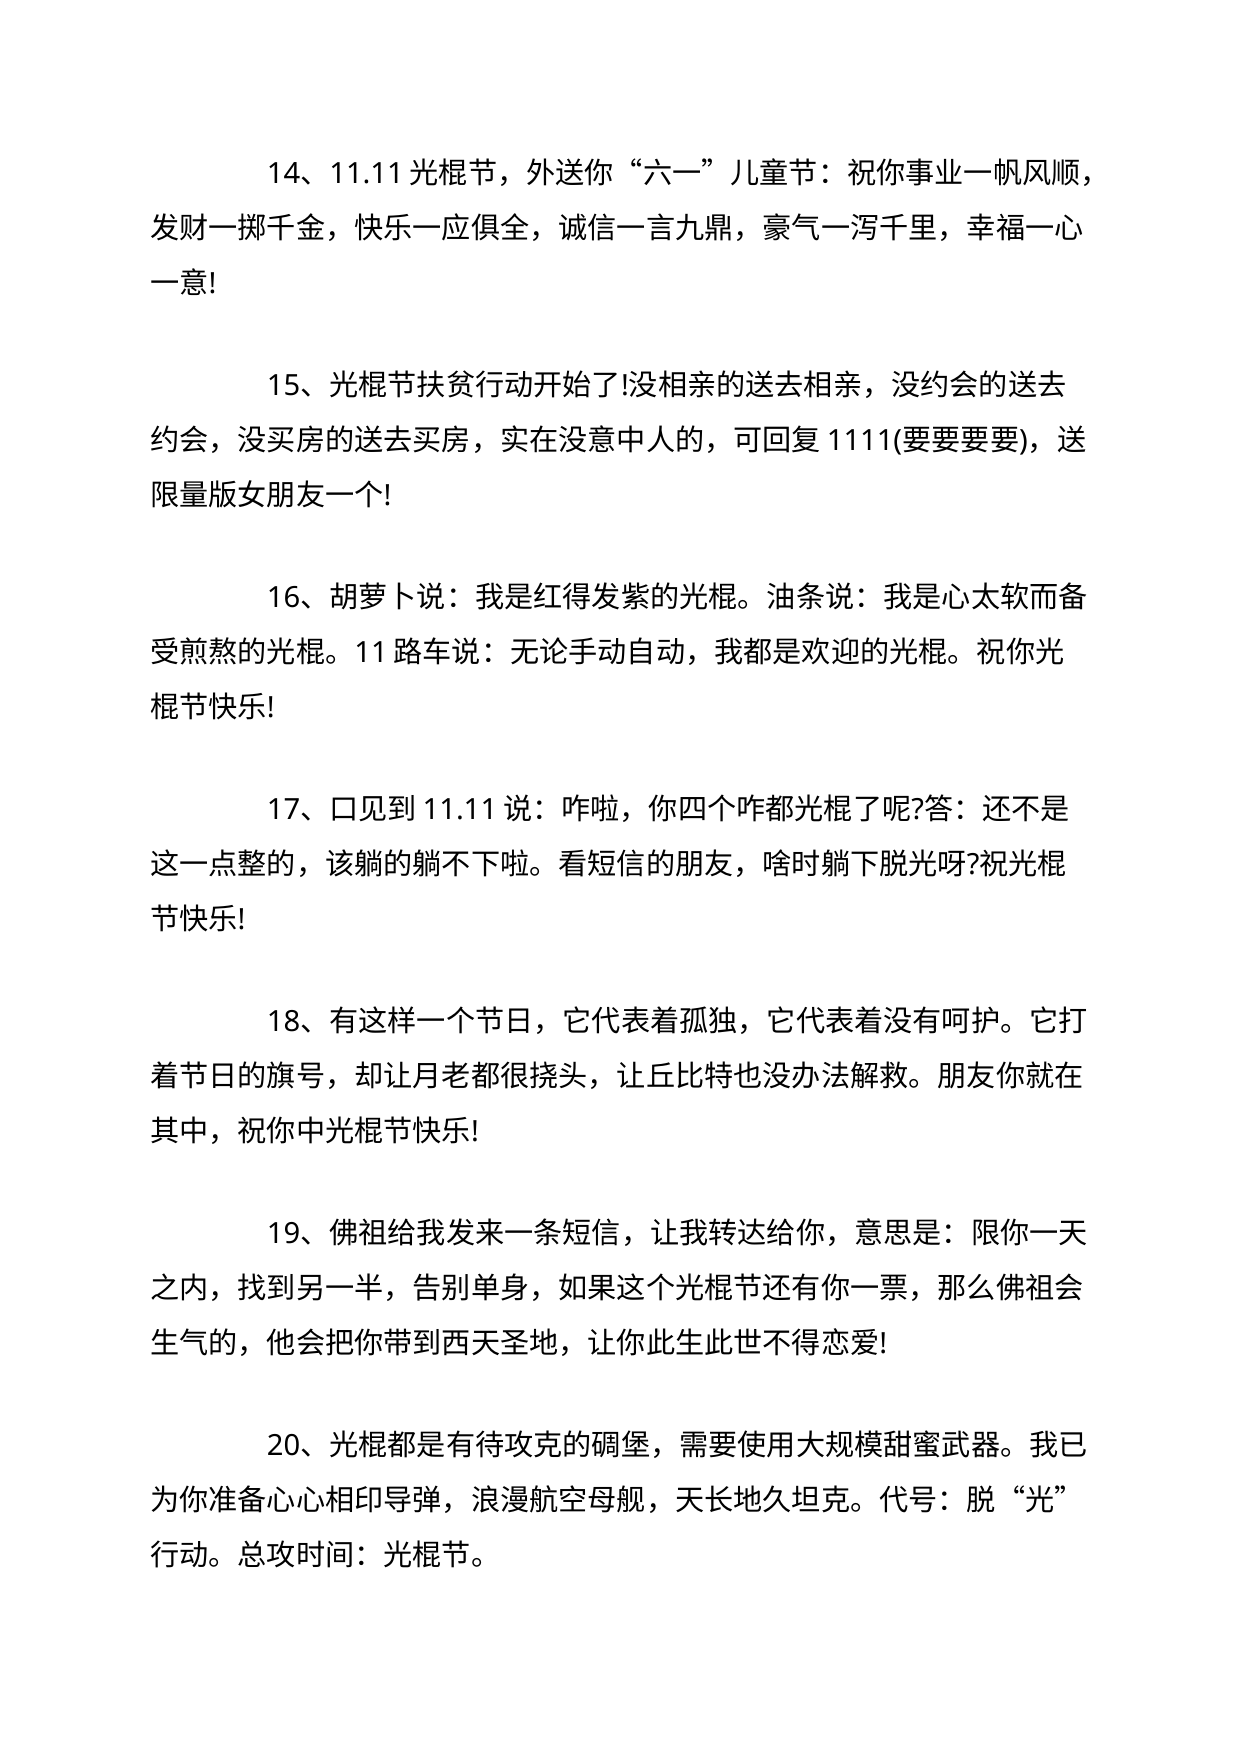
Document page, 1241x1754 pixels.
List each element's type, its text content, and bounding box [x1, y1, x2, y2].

text 16、胡萝卜说：我是红得发紫的光棍。油条说：我是心太软而备受煎熬的光棍。11路车说：无论手动自动，我都是欢迎的光棍。祝你光棍节快乐! [150, 574, 1090, 726]
text 20、光棍都是有待攻克的碉堡，需要使用大规模甜蜜武器。我已为你准备心心相印导弹，浪漫航空母舰，天长地久坦克。代号：脱“光”行动。总攻时间：光棍节。 [150, 1422, 1090, 1574]
text 19、佛祖给我发来一条短信，让我转达给你，意思是：限你一天之内，找到另一半，告别单身，如果这个光棍节还有你一票，那么佛祖会生气的，他会把你带到西天圣地，让你此生此世不得恋爱! [150, 1210, 1090, 1362]
text 18、有这样一个节日，它代表着孤独，它代表着没有呵护。它打着节日的旗号，却让月老都很挠头，让丘比特也没办法解救。朋友你就在其中，祝你中光棍节快乐! [150, 998, 1090, 1150]
text 17、口见到11.11说：咋啦，你四个咋都光棍了呢?答：还不是这一点整的，该躺的躺不下啦。看短信的朋友，啥时躺下脱光呀?祝光棍节快乐! [150, 786, 1090, 938]
text 14、11.11光棍节，外送你“六一”儿童节：祝你事业一帆风顺，发财一掷千金，快乐一应俱全，诚信一言九鼎，豪气一泻千里，幸福一心一意! [150, 150, 1090, 302]
text 15、光棍节扶贫行动开始了!没相亲的送去相亲，没约会的送去约会，没买房的送去买房，实在没意中人的，可回复1111(要要要要)，送限量版女朋友一个! [150, 362, 1090, 514]
